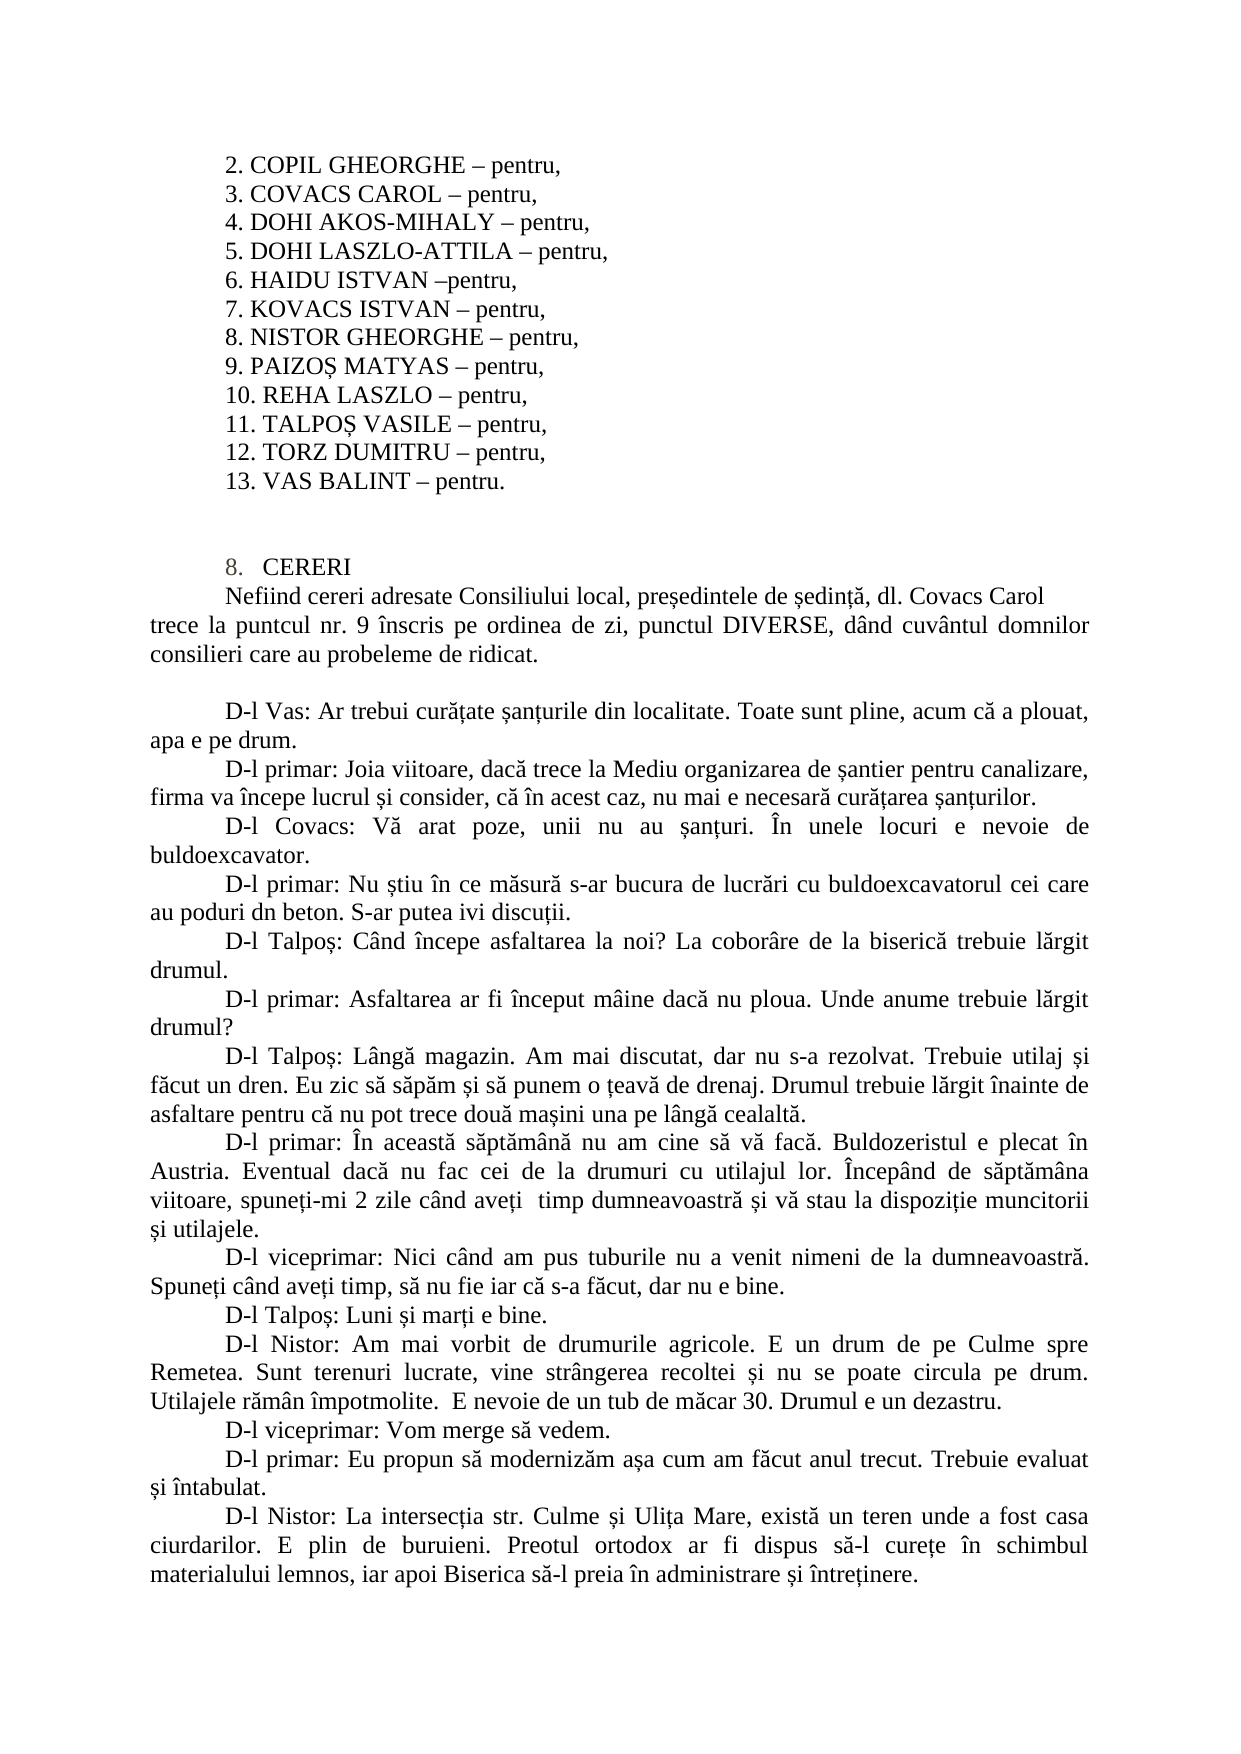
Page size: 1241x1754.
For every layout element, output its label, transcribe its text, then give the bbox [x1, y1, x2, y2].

text D-l Nistor: Am mai vorbit de drumurile agricole. E un drum de pe Culme spre Remetea. Sunt terenuri lucrate, vine strângerea recoltei și nu se poate circula pe drum. Utilajele rămân împotmolite. E nevoie de un tub de măcar 30. Drumul e un dezastru. [150, 1329, 1090, 1415]
text D-l Talpoș: Luni și marți e bine. [150, 1300, 1090, 1329]
text D-l Covacs: Vă arat poze, unii nu au șanțuri. În unele locuri e nevoie de buldoexcavator. [150, 811, 1090, 869]
text D-l primar: Eu propun să modernizăm așa cum am făcut anul trecut. Trebuie evaluat și întabulat. [150, 1444, 1090, 1501]
text 10. REHA LASZLO – pentru, [150, 380, 1077, 409]
text D-l viceprimar: Nici când am pus tuburile nu a venit nimeni de la dumneavoastră. Spuneți când aveți timp, să nu fie iar că s-a făcut, dar nu e bine. [150, 1242, 1090, 1300]
text D-l primar: Joia viitoare, dacă trece la Mediu organizarea de șantier pentru canalizare, firma va începe lucrul și consider, că în acest caz, nu mai e necesară curățarea șanțurilor. [150, 754, 1090, 811]
text Nefiind cereri adresate Consiliului local, președintele de ședință, dl. Covacs Carol [225, 581, 1090, 610]
text D-l Nistor: La intersecția str. Culme și Ulița Mare, există un teren unde a fost casa ciurdarilor. E plin de buruieni. Preotul ortodox ar fi dispus să-l curețe în schimbul materialului lemnos, iar apoi Biserica să-l preia în administrare și întreținere. [150, 1501, 1090, 1587]
text 2. COPIL GHEORGHE – pentru, [150, 150, 1077, 179]
text 11. TALPOȘ VASILE – pentru, [150, 409, 1077, 437]
text D-l viceprimar: Vom merge să vedem. [150, 1415, 1090, 1444]
text 7. KOVACS ISTVAN – pentru, [150, 294, 1077, 322]
text 4. DOHI AKOS-MIHALY – pentru, [150, 207, 1077, 236]
text D-l primar: Asfaltarea ar fi început mâine dacă nu ploua. Unde anume trebuie lărgit drumul? [150, 984, 1090, 1041]
text 6. HAIDU ISTVAN –pentru, [150, 265, 1077, 294]
text D-l Talpoș: Lângă magazin. Am mai discutat, dar nu s-a rezolvat. Trebuie utilaj și făcut un dren. Eu zic să săpăm și să punem o țeavă de drenaj. Drumul trebuie lărgit înainte de asfaltare pentru că nu pot trece două mașini una pe lângă cealaltă. [150, 1041, 1090, 1127]
text D-l primar: Nu știu în ce măsură s-ar bucura de lucrări cu buldoexcavatorul cei care au poduri dn beton. S-ar putea ivi discuții. [150, 869, 1090, 926]
text 8. NISTOR GHEORGHE – pentru, [150, 322, 1077, 351]
text 9. PAIZOȘ MATYAS – pentru, [150, 351, 1077, 380]
text D-l Talpoș: Când începe asfaltarea la noi? La coborâre de la biserică trebuie lărgit drumul. [150, 926, 1090, 984]
list CERERI [225, 552, 1090, 581]
text 13. VAS BALINT – pentru. [150, 466, 1077, 495]
text 3. COVACS CAROL – pentru, [150, 179, 1077, 207]
text 5. DOHI LASZLO-ATTILA – pentru, [150, 236, 1077, 265]
text 12. TORZ DUMITRU – pentru, [150, 437, 1077, 466]
text D-l Vas: Ar trebui curățate șanțurile din localitate. Toate sunt pline, acum că a plouat, apa e pe drum. [150, 696, 1090, 754]
text trece la puntcul nr. 9 înscris pe ordinea de zi, punctul DIVERSE, dând cuvântul domnilor consilieri care au probeleme de ridicat. [150, 610, 1090, 667]
text D-l primar: În această săptămână nu am cine să vă facă. Buldozeristul e plecat în Austria. Eventual dacă nu fac cei de la drumuri cu utilajul lor. Începând de săptămâna viitoare, spuneți-mi 2 zile când aveți timp dumneavoastră și vă stau la dispoziție muncitorii și utilajele. [150, 1127, 1090, 1242]
